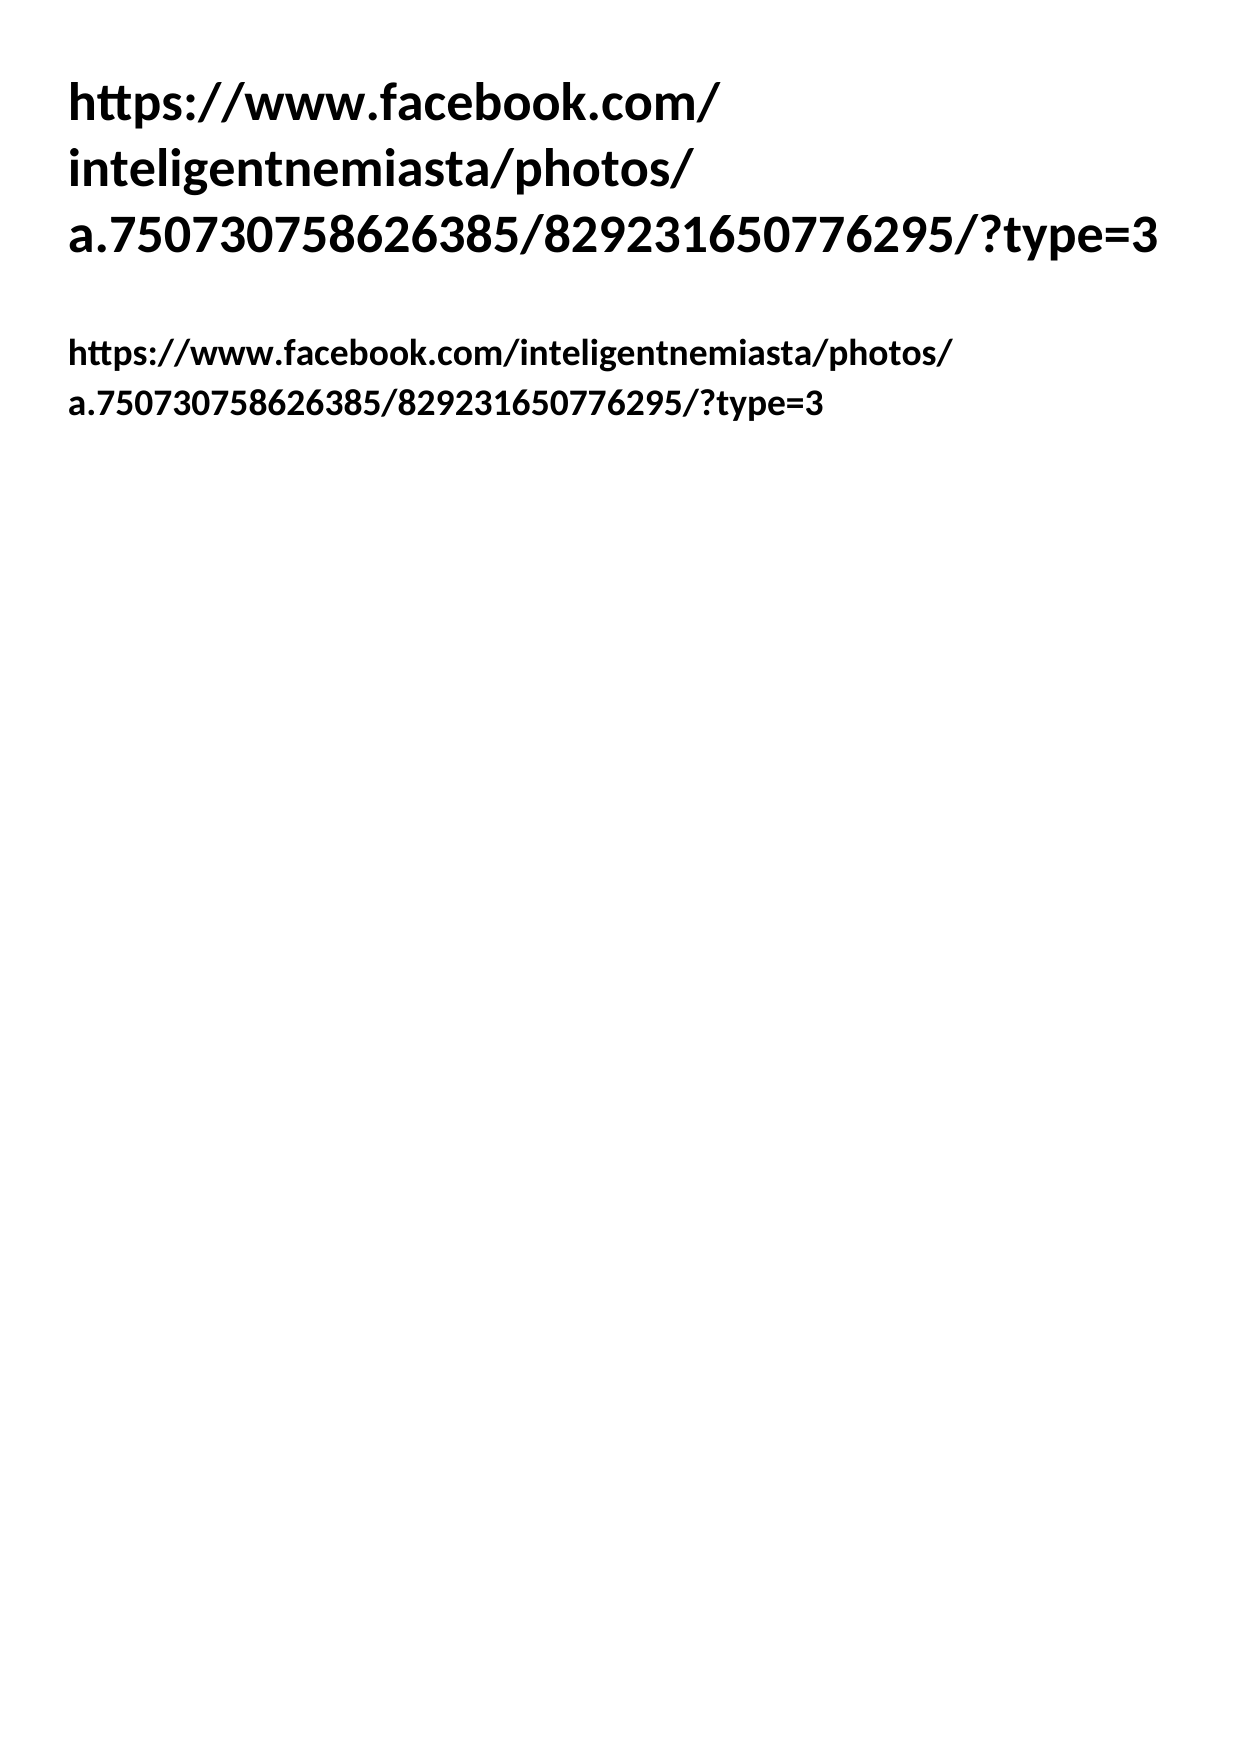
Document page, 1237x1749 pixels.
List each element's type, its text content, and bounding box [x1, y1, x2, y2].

text https://www.facebook.com/inteligentnemiasta/photos/a.750730758626385/829231650776295/?type=3 [68, 68, 1169, 266]
text https://www.facebook.com/inteligentnemiasta/photos/a.750730758626385/829231650776295/?type=3 [68, 329, 1169, 425]
